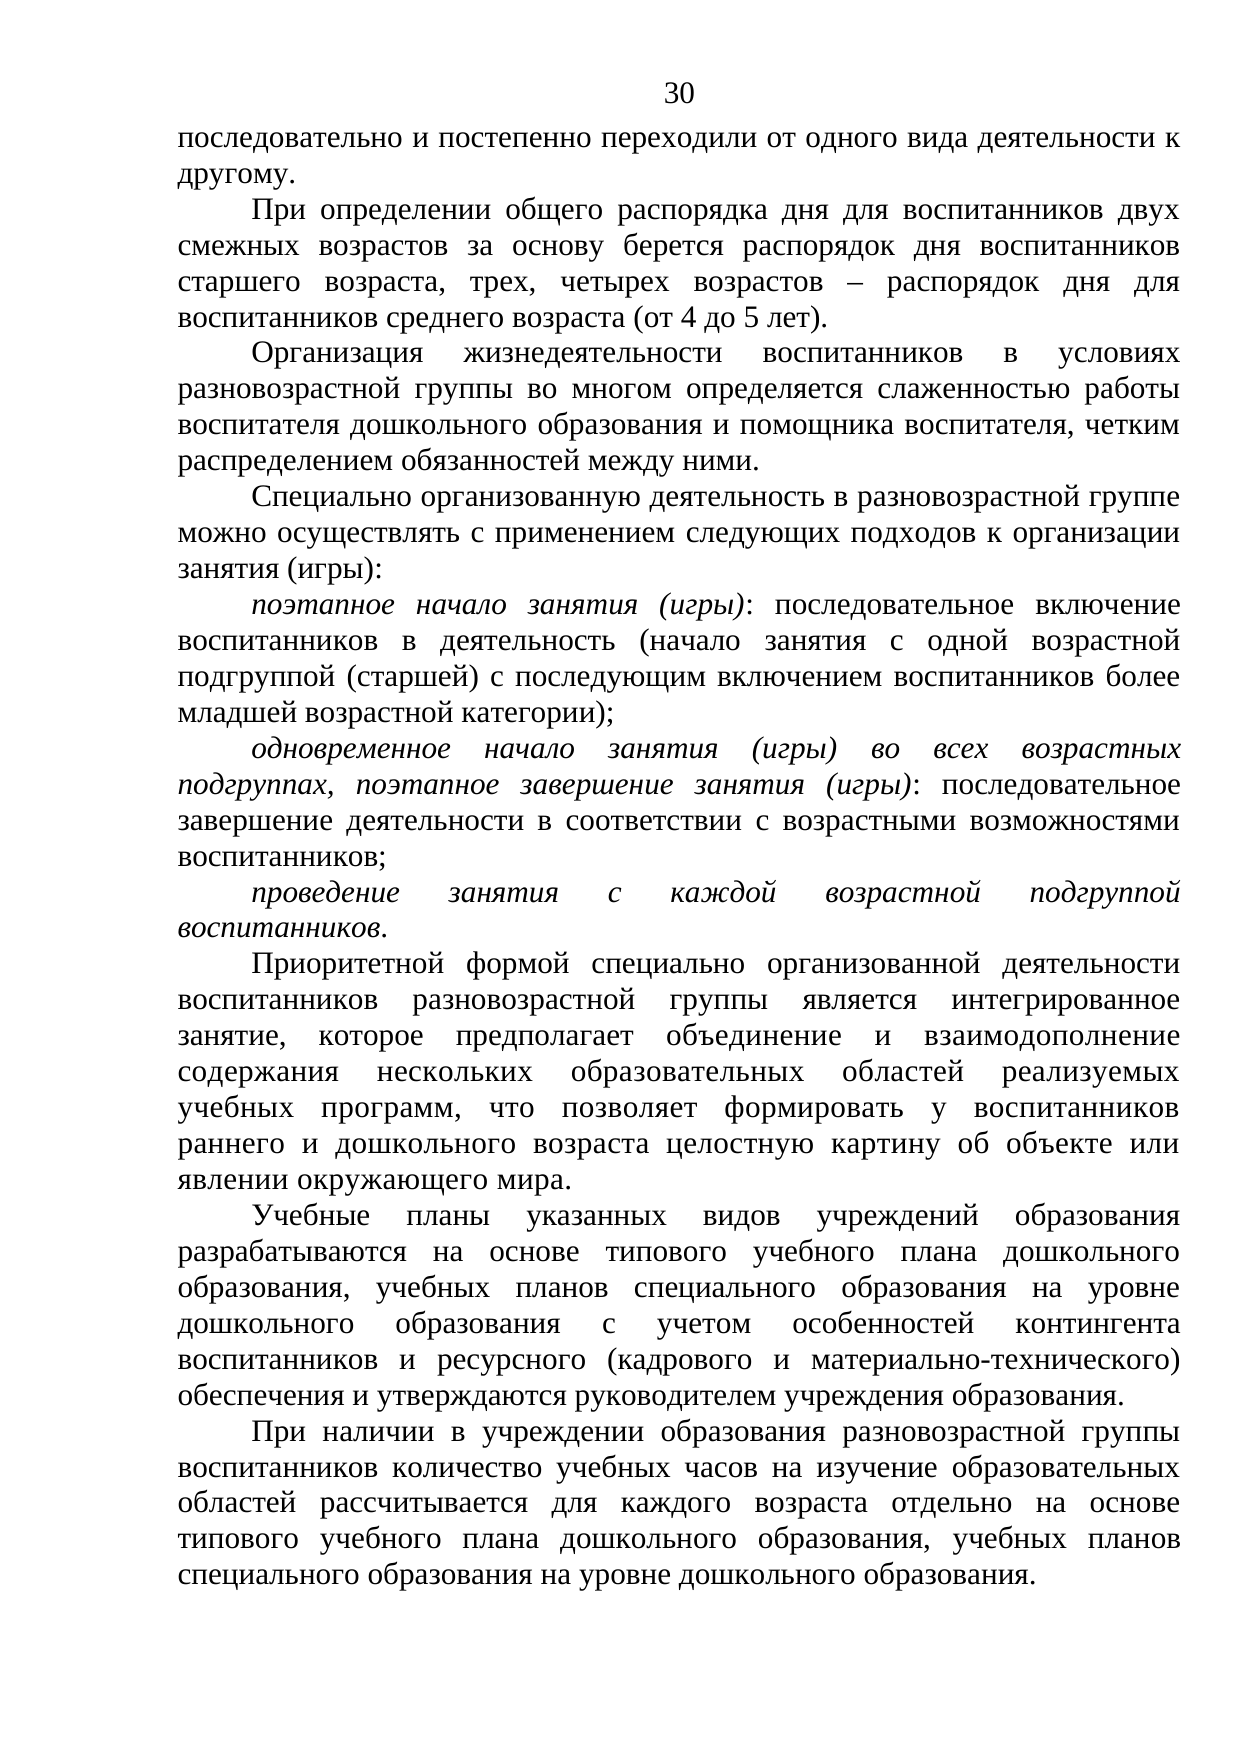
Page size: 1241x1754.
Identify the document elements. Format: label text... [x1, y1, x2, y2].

text Специально организованную деятельность в разновозрастной группе можно осуществлять с применением следующих подходов к организации занятия (игры): [177, 477, 1181, 585]
text поэтапное начало занятия (игры): последовательное включение воспитанников в деятельность (начало занятия с одной возрастной подгруппой (старшей) с последующим включением воспитанников более младшей возрастной категории); [177, 585, 1181, 729]
text одновременное начало занятия (игры) во всех возрастных подгруппах, поэтапное завершение занятия (игры): последовательное завершение деятельности в соответствии с возрастными возможностями воспитанников; [177, 729, 1181, 873]
text Приоритетной формой специально организованной деятельности воспитанников разновозрастной группы является интегрированное занятие, которое предполагает объединение и взаимодополнение содержания нескольких образовательных областей реализуемых учебных программ, что позволяет формировать у воспитанников раннего и дошкольного возраста целостную картину об объекте или явлении окружающего мира. [177, 945, 1181, 1196]
text При наличии в учреждении образования разновозрастной группы воспитанников количество учебных часов на изучение образовательных областей рассчитывается для каждого возраста отдельно на основе типового учебного плана дошкольного образования, учебных планов специального образования на уровне дошкольного образования. [177, 1412, 1181, 1592]
text Организация жизнедеятельности воспитанников в условиях разновозрастной группы во многом определяется слаженностью работы воспитателя дошкольного образования и помощника воспитателя, четким распределением обязанностей между ними. [177, 334, 1181, 477]
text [177, 118, 1181, 190]
text проведение занятия с каждой возрастной подгруппой воспитанников. [177, 873, 1181, 945]
text Учебные планы указанных видов учреждений образования разрабатываются на основе типового учебного плана дошкольного образования, учебных планов специального образования на уровне дошкольного образования с учетом особенностей контингента воспитанников и ресурсного (кадрового и материально-технического) обеспечения и утверждаются руководителем учреждения образования. [177, 1196, 1181, 1412]
text При определении общего распорядка дня для воспитанников двух смежных возрастов за основу берется распорядок дня воспитанников старшего возраста, трех, четырех возрастов – распорядок дня для воспитанников среднего возраста (от 4 до 5 лет). [177, 190, 1181, 334]
